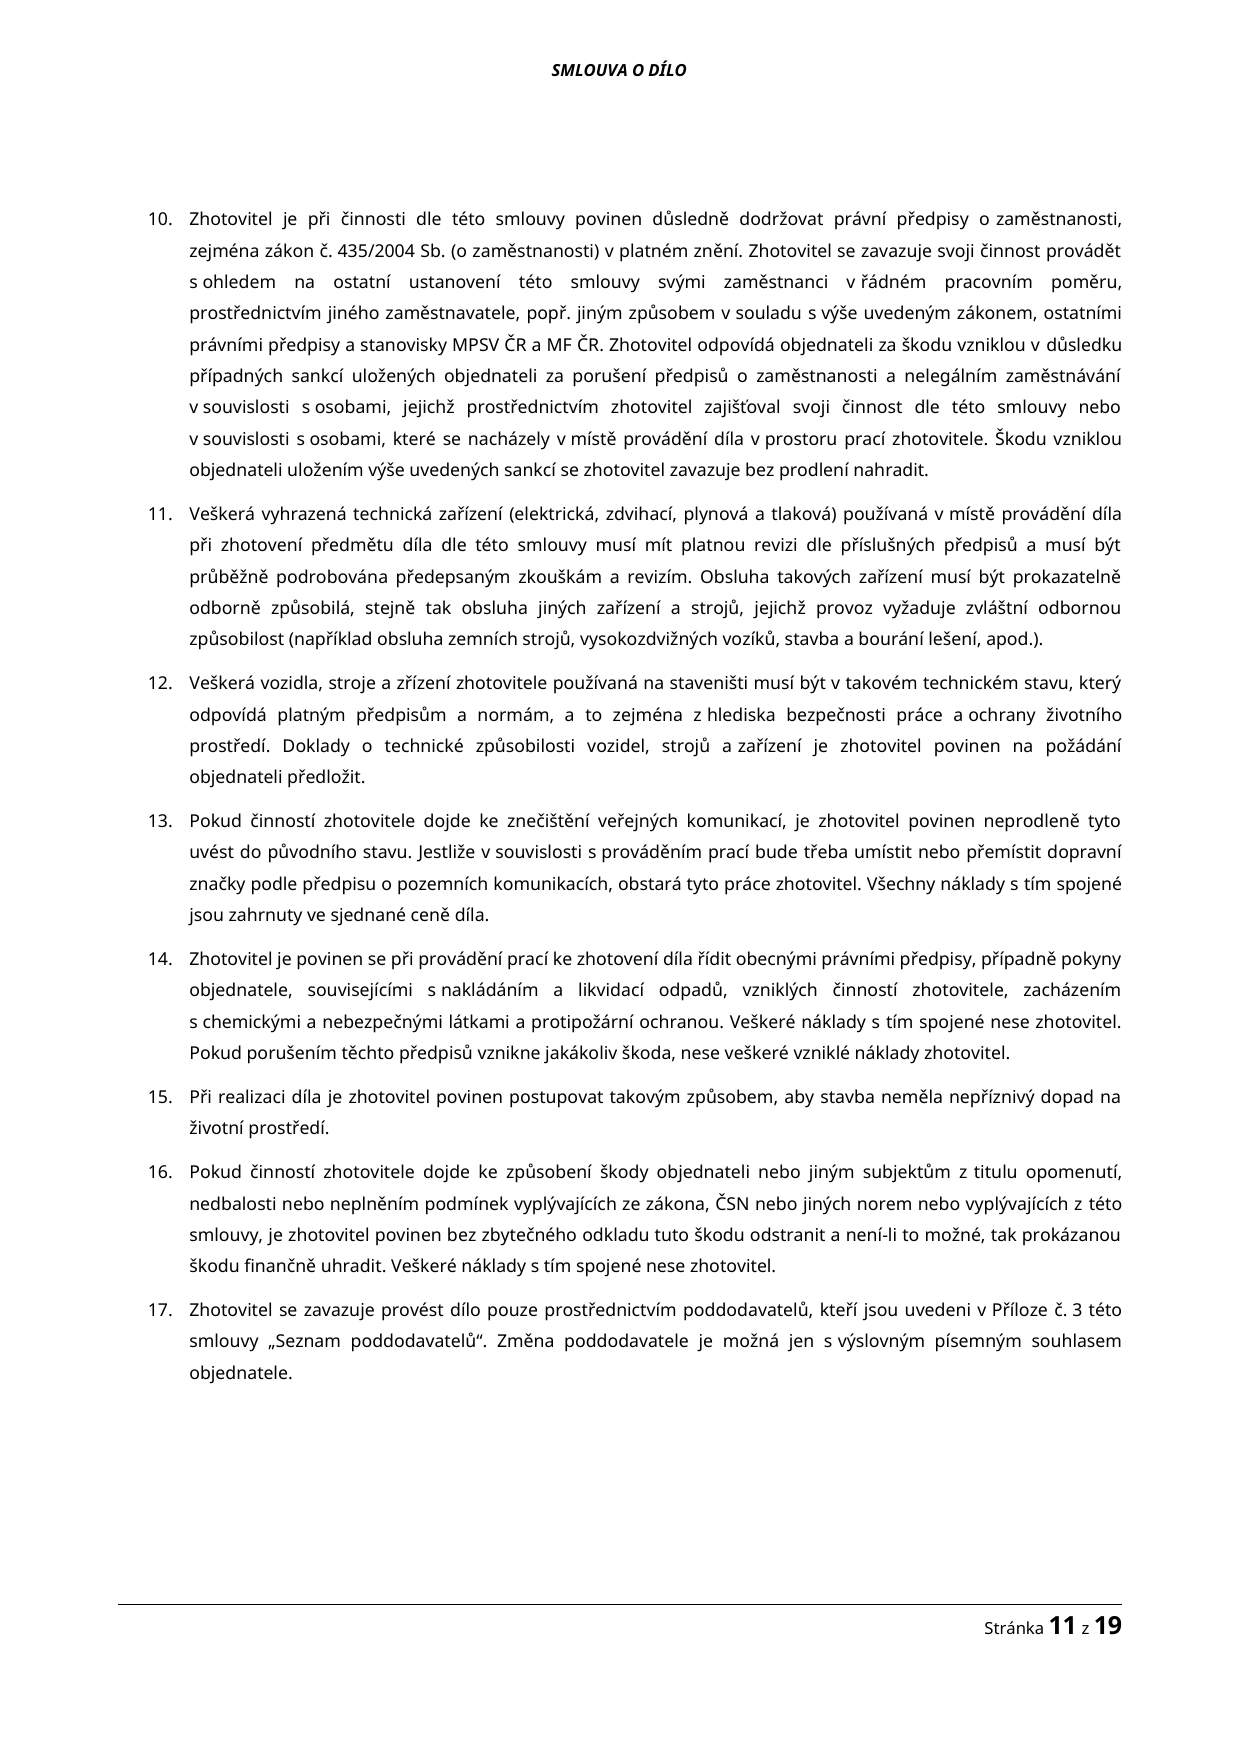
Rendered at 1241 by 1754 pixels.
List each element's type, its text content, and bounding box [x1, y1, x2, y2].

text Pokud činností zhotovitele dojde ke znečištění veřejných komunikací, je zhotovitel povinen neprodleně tyto uvést do původního stavu. Jestliže v souvislosti s prováděním prací bude třeba umístit nebo přemístit dopravní značky podle předpisu o pozemních komunikacích, obstará tyto práce zhotovitel. Všechny náklady s tím spojené jsou zahrnuty ve sjednané ceně díla. [148, 809, 1122, 927]
text Pokud činností zhotovitele dojde ke způsobení škody objednateli nebo jiným subjektům z titulu opomenutí, nedbalosti nebo neplněním podmínek vyplývajících ze zákona, ČSN nebo jiných norem nebo vyplývajících z této smlouvy, je zhotovitel povinen bez zbytečného odkladu tuto škodu odstranit a není-li to možné, tak prokázanou škodu finančně uhradit. Veškeré náklady s tím spojené nese zhotovitel. [148, 1160, 1122, 1278]
text Zhotovitel je povinen se při provádění prací ke zhotovení díla řídit obecnými právními předpisy, případně pokyny objednatele, souvisejícími s nakládáním a likvidací odpadů, vzniklých činností zhotovitele, zacházením s chemickými a nebezpečnými látkami a protipožární ochranou. Veškeré náklady s tím spojené nese zhotovitel. Pokud porušením těchto předpisů vznikne jakákoliv škoda, nese veškeré vzniklé náklady zhotovitel. [148, 947, 1122, 1065]
text Veškerá vozidla, stroje a zřízení zhotovitele používaná na staveništi musí být v takovém technickém stavu, který odpovídá platným předpisům a normám, a to zejména z hlediska bezpečnosti práce a ochrany životního prostředí. Doklady o technické způsobilosti vozidel, strojů a zařízení je zhotovitel povinen na požádání objednateli předložit. [148, 671, 1122, 789]
text Při realizaci díla je zhotovitel povinen postupovat takovým způsobem, aby stavba neměla nepříznivý dopad na životní prostředí. [148, 1084, 1122, 1140]
text Zhotovitel je při činnosti dle této smlouvy povinen důsledně dodržovat právní předpisy o zaměstnanosti, zejména zákon č. 435/2004 Sb. (o zaměstnanosti) v platném znění. Zhotovitel se zavazuje svoji činnost provádět s ohledem na ostatní ustanovení této smlouvy svými zaměstnanci v řádném pracovním poměru, prostřednictvím jiného zaměstnavatele, popř. jiným způsobem v souladu s výše uvedeným zákonem, ostatními právními předpisy a stanovisky MPSV ČR a MF ČR. Zhotovitel odpovídá objednateli za škodu vzniklou v důsledku případných sankcí uložených objednateli za porušení předpisů o zaměstnanosti a nelegálním zaměstnávání v souvislosti s osobami, jejichž prostřednictvím zhotovitel zajišťoval svoji činnost dle této smlouvy nebo v souvislosti s osobami, které se nacházely v místě provádění díla v prostoru prací zhotovitele. Škodu vzniklou objednateli uložením výše uvedených sankcí se zhotovitel zavazuje bez prodlení nahradit. [148, 207, 1122, 482]
text Veškerá vyhrazená technická zařízení (elektrická, zdvihací, plynová a tlaková) používaná v místě provádění díla při zhotovení předmětu díla dle této smlouvy musí mít platnou revizi dle příslušných předpisů a musí být průběžně podrobována předepsaným zkouškám a revizím. Obsluha takových zařízení musí být prokazatelně odborně způsobilá, stejně tak obsluha jiných zařízení a strojů, jejichž provoz vyžaduje zvláštní odbornou způsobilost (například obsluha zemních strojů, vysokozdvižných vozíků, stavba a bourání lešení, apod.). [148, 501, 1122, 651]
text Zhotovitel se zavazuje provést dílo pouze prostřednictvím poddodavatelů, kteří jsou uvedeni v Příloze č. 3 této smlouvy „Seznam poddodavatelů“. Změna poddodavatele je možná jen s výslovným písemným souhlasem objednatele. [148, 1298, 1122, 1384]
